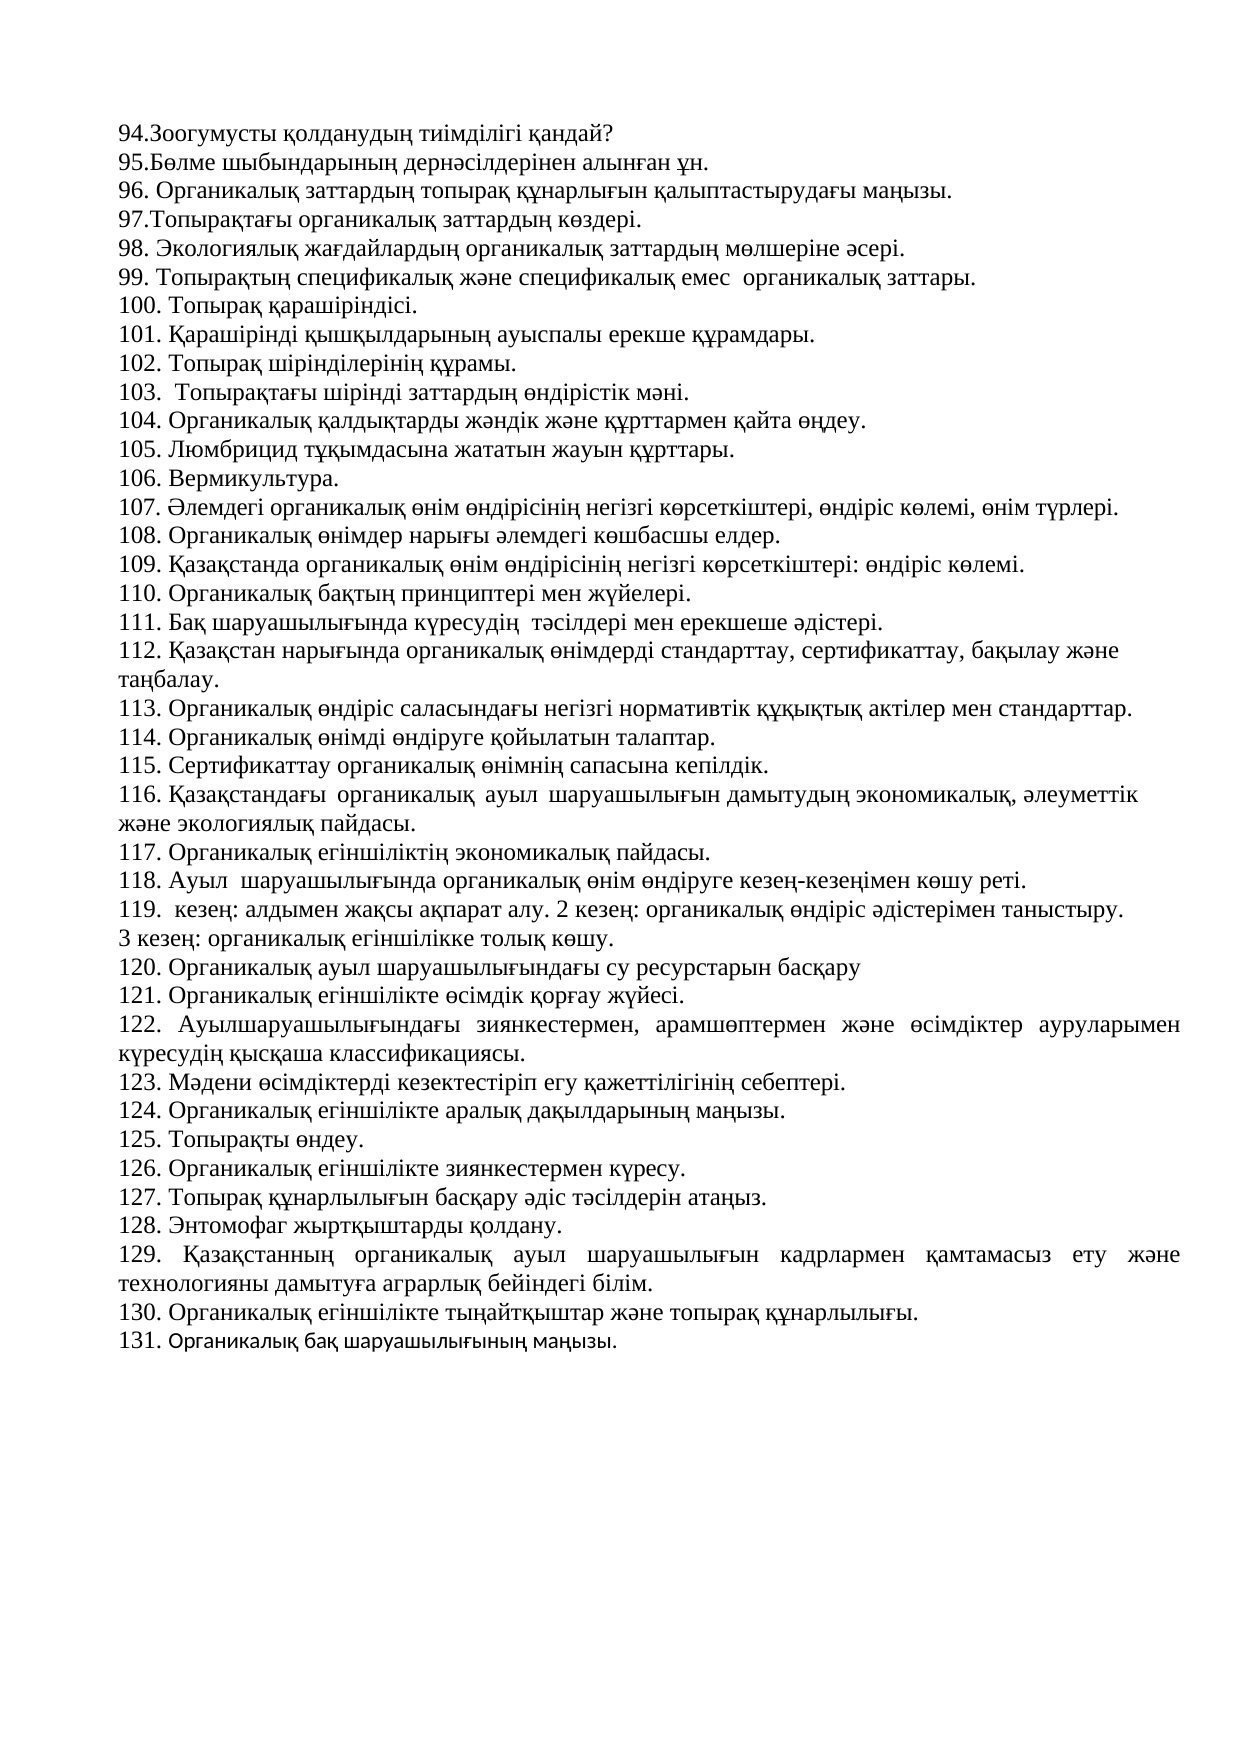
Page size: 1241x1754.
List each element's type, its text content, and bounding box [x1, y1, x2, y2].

text 115. Сертификаттау органикалық өнімнің сапасына кепілдік. [118, 751, 1181, 779]
text 111. Бақ шаруашылығында күресудің тәсілдері мен ерекшеше әдістері. [118, 607, 1181, 636]
text 97.Топырақтағы органикалық заттардың көздері. [118, 204, 1181, 233]
text 131. Органикалық бақ шаруашылығының маңызы. [118, 1326, 1181, 1355]
text 120. Органикалық ауыл шаруашылығындағы су ресурстарын басқару [118, 952, 1181, 981]
text 127. Топырақ құнарлылығын басқару әдіс тәсілдерін атаңыз. [118, 1182, 1181, 1211]
text 122. Ауылшаруашылығындағы зиянкестермен, арамшөптермен және өсімдіктер ауруларымен күресудің қысқаша классификациясы. [118, 1009, 1181, 1067]
text 94.Зоогумусты қолданудың тиімділігі қандай? [118, 118, 1181, 147]
text 119. кезең: алдымен жақсы ақпарат алу. 2 кезең: органикалық өндіріс әдістерімен таныстыру. [118, 894, 1181, 923]
text 96. Органикалық заттардың топырақ құнарлығын қалыптастырудағы маңызы. [118, 176, 1181, 204]
text 3 кезең: органикалық егіншілікке толық көшу. [118, 923, 1181, 952]
text 100. Топырақ қарашіріндісі. [118, 291, 1181, 319]
text 113. Органикалық өндіріс саласындағы негізгі нормативтік құқықтық актілер мен стандарттар. [118, 693, 1181, 722]
text 130. Органикалық егіншілікте тыңайтқыштар және топырақ құнарлылығы. [118, 1297, 1181, 1326]
text 99. Топырақтың спецификалық жəне спецификалық емес органикалық заттары. [118, 262, 1181, 291]
text 110. Органикалық бақтың принциптері мен жүйелері. [118, 578, 1181, 607]
text 118. Ауыл шаруашылығында органикалық өнім өндіруге кезең-кезеңімен көшу реті. [118, 866, 1181, 894]
text 105. Люмбрицид тұқымдасына жататын жауын құрттары. [118, 434, 1181, 463]
text 116. Қазақстандағы органикалық ауыл шаруашылығын дамытудың экономикалық, әлеуметтік және экологиялық пайдасы. [118, 779, 1181, 837]
text 109. Қазақстанда органикалық өнім өндірісінің негізгі көрсеткіштері: өндіріс көлемі. [118, 549, 1181, 578]
text 124. Органикалық егіншілікте аралық дақылдарының маңызы. [118, 1096, 1181, 1124]
text 104. Органикалық қалдықтарды жәндік және құрттармен қайта өңдеу. [118, 406, 1181, 434]
text 112. Қазақстан нарығында органикалық өнімдерді стандарттау, сертификаттау, бақылау және таңбалау. [118, 636, 1181, 693]
text 103. Топырақтағы шірінді заттардың өндірістік мəні. [118, 377, 1181, 406]
text 108. Органикалық өнімдер нарығы әлемдегі көшбасшы елдер. [118, 521, 1181, 549]
text 114. Органикалық өнімді өндіруге қойылатын талаптар. [118, 722, 1181, 751]
text 123. Мәдени өсімдіктерді кезектестіріп егу қажеттілігінің себептері. [118, 1067, 1181, 1096]
text 107. Әлемдегі органикалық өнім өндірісінің негізгі көрсеткіштері, өндіріс көлемі, өнім түрлері. [118, 492, 1181, 521]
text 121. Органикалық егіншілікте өсімдік қорғау жүйесі. [118, 981, 1181, 1009]
text 129. Қазақстанның органикалық ауыл шаруашылығын кадрлармен қамтамасыз ету және технологияны дамытуға аграрлық бейіндегі білім. [118, 1239, 1181, 1297]
text 128. Энтомофаг жыртқыштарды қолдану. [118, 1211, 1181, 1239]
text 126. Органикалық егіншілікте зиянкестермен күресу. [118, 1153, 1181, 1182]
text 98. Экологиялық жағдайлардың органикалық заттардың мөлшеріне əсері. [118, 233, 1181, 262]
text 106. Вермикультура. [118, 463, 1181, 492]
text 95.Бөлме шыбындарының дернәсілдерінен алынған ұн. [118, 147, 1181, 176]
text 117. Органикалық егіншіліктің экономикалық пайдасы. [118, 837, 1181, 866]
text 101. Қарашірінді қышқылдарының ауыспалы ерекше құрамдары. [118, 319, 1181, 348]
text 102. Топырақ шірінділерінің құрамы. [118, 348, 1181, 377]
text 125. Топырақты өндеу. [118, 1124, 1181, 1153]
